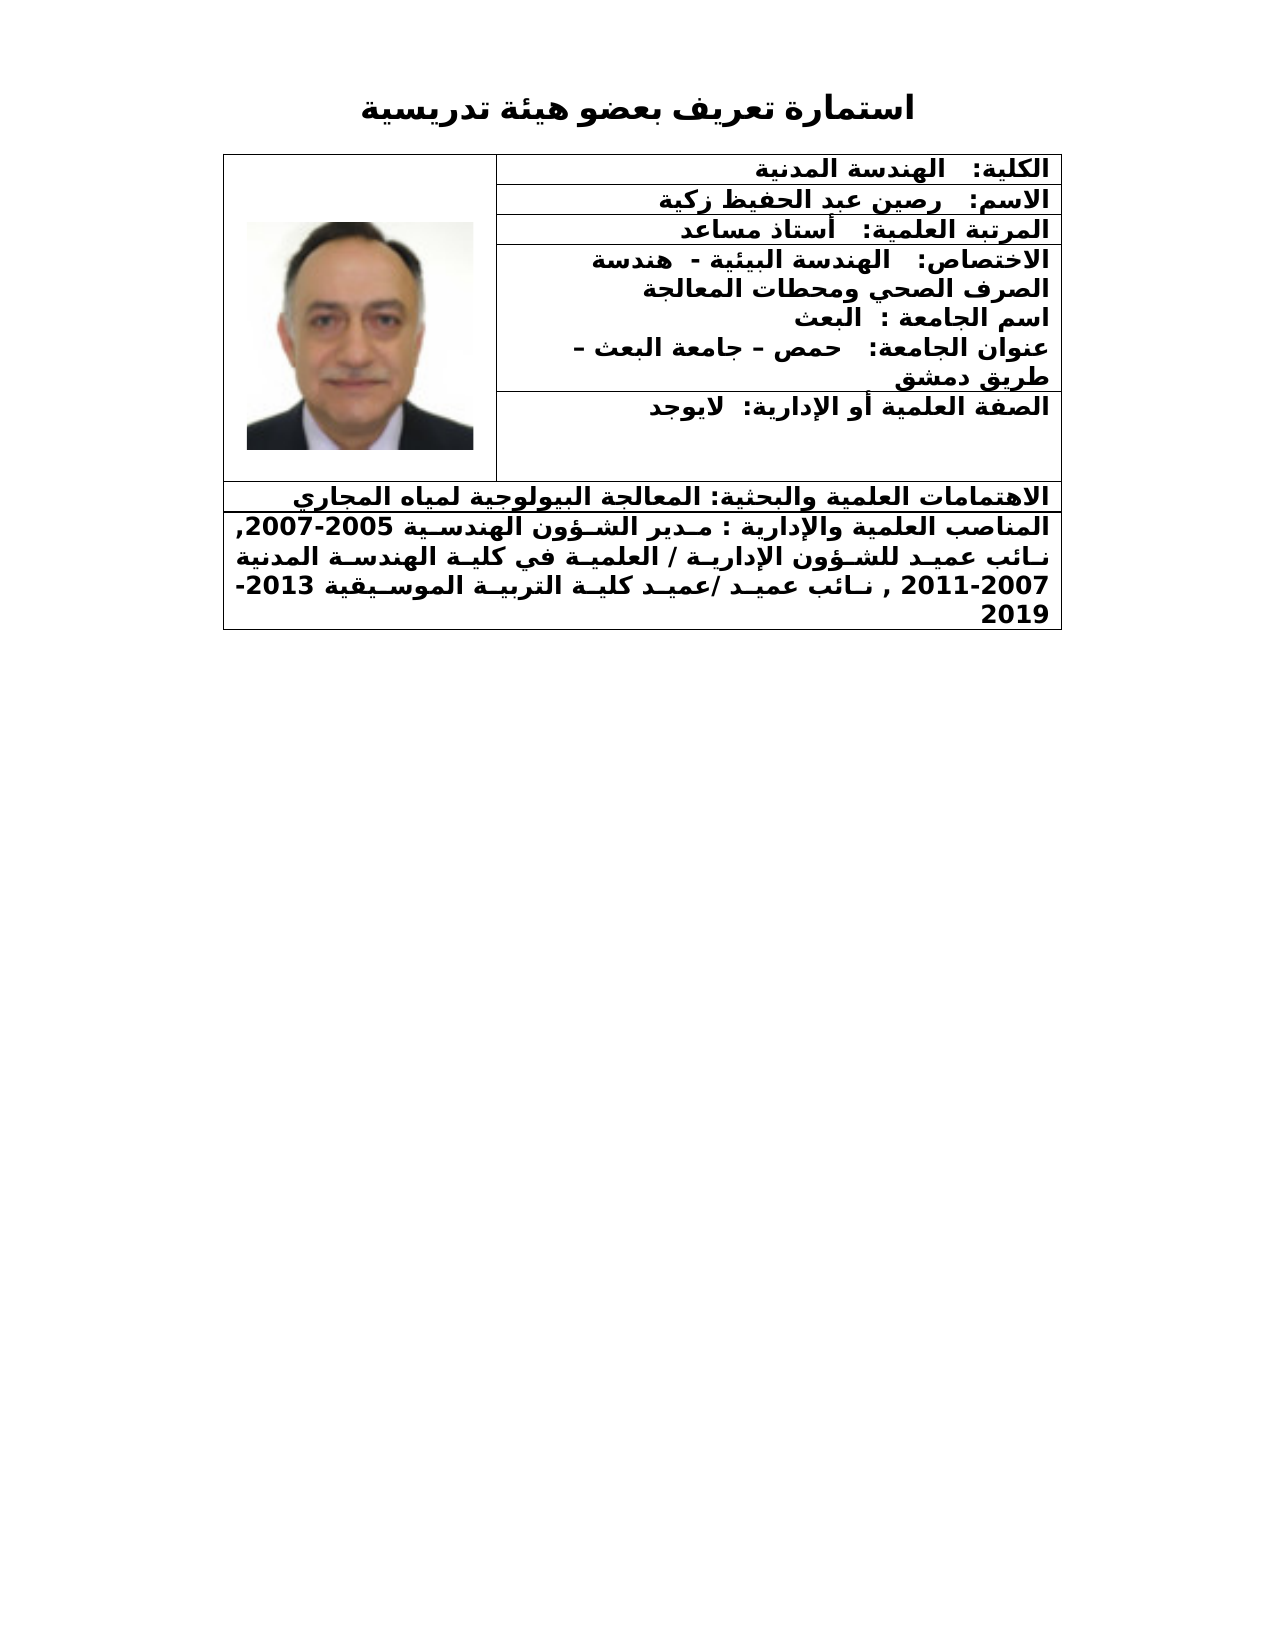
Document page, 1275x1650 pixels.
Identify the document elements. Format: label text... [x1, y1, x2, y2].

table_cell الصفة العلمية أو الإدارية: لايوجد [497, 392, 1061, 481]
table_cell المرتبة العلمية: أستاذ مساعد [497, 215, 1061, 244]
picture [246, 222, 474, 450]
table_cell الاسم: رصين عبد الحفيظ زكية [497, 185, 1061, 214]
table_cell المناصب العلمية والإدارية : مدير الشؤون الهندسية 2005-2007, نائب عميد للشؤون الإدارية / العلمية في كلية الهندسة المدنية2007-2011 , نائب عميد /عميد كلية التربية الموسيقية 2013- 2019 [224, 513, 1061, 629]
table_header [224, 155, 496, 481]
table_cell الاهتمامات العلمية والبحثية: المعالجة البيولوجية لمياه المجاري [224, 482, 1061, 511]
table_header الكلية: الهندسة المدنية [497, 155, 1061, 184]
table_cell الاختصاص: الهندسة البيئية - هندسة الصرف الصحي ومحطات المعالجة اسم الجامعة : البعث عنوان الجامعة: حمص – جامعة البعث – طريق دمشق [497, 245, 1061, 391]
text استمارة تعريف بعضو هيئة تدريسية [150, 89, 1125, 127]
